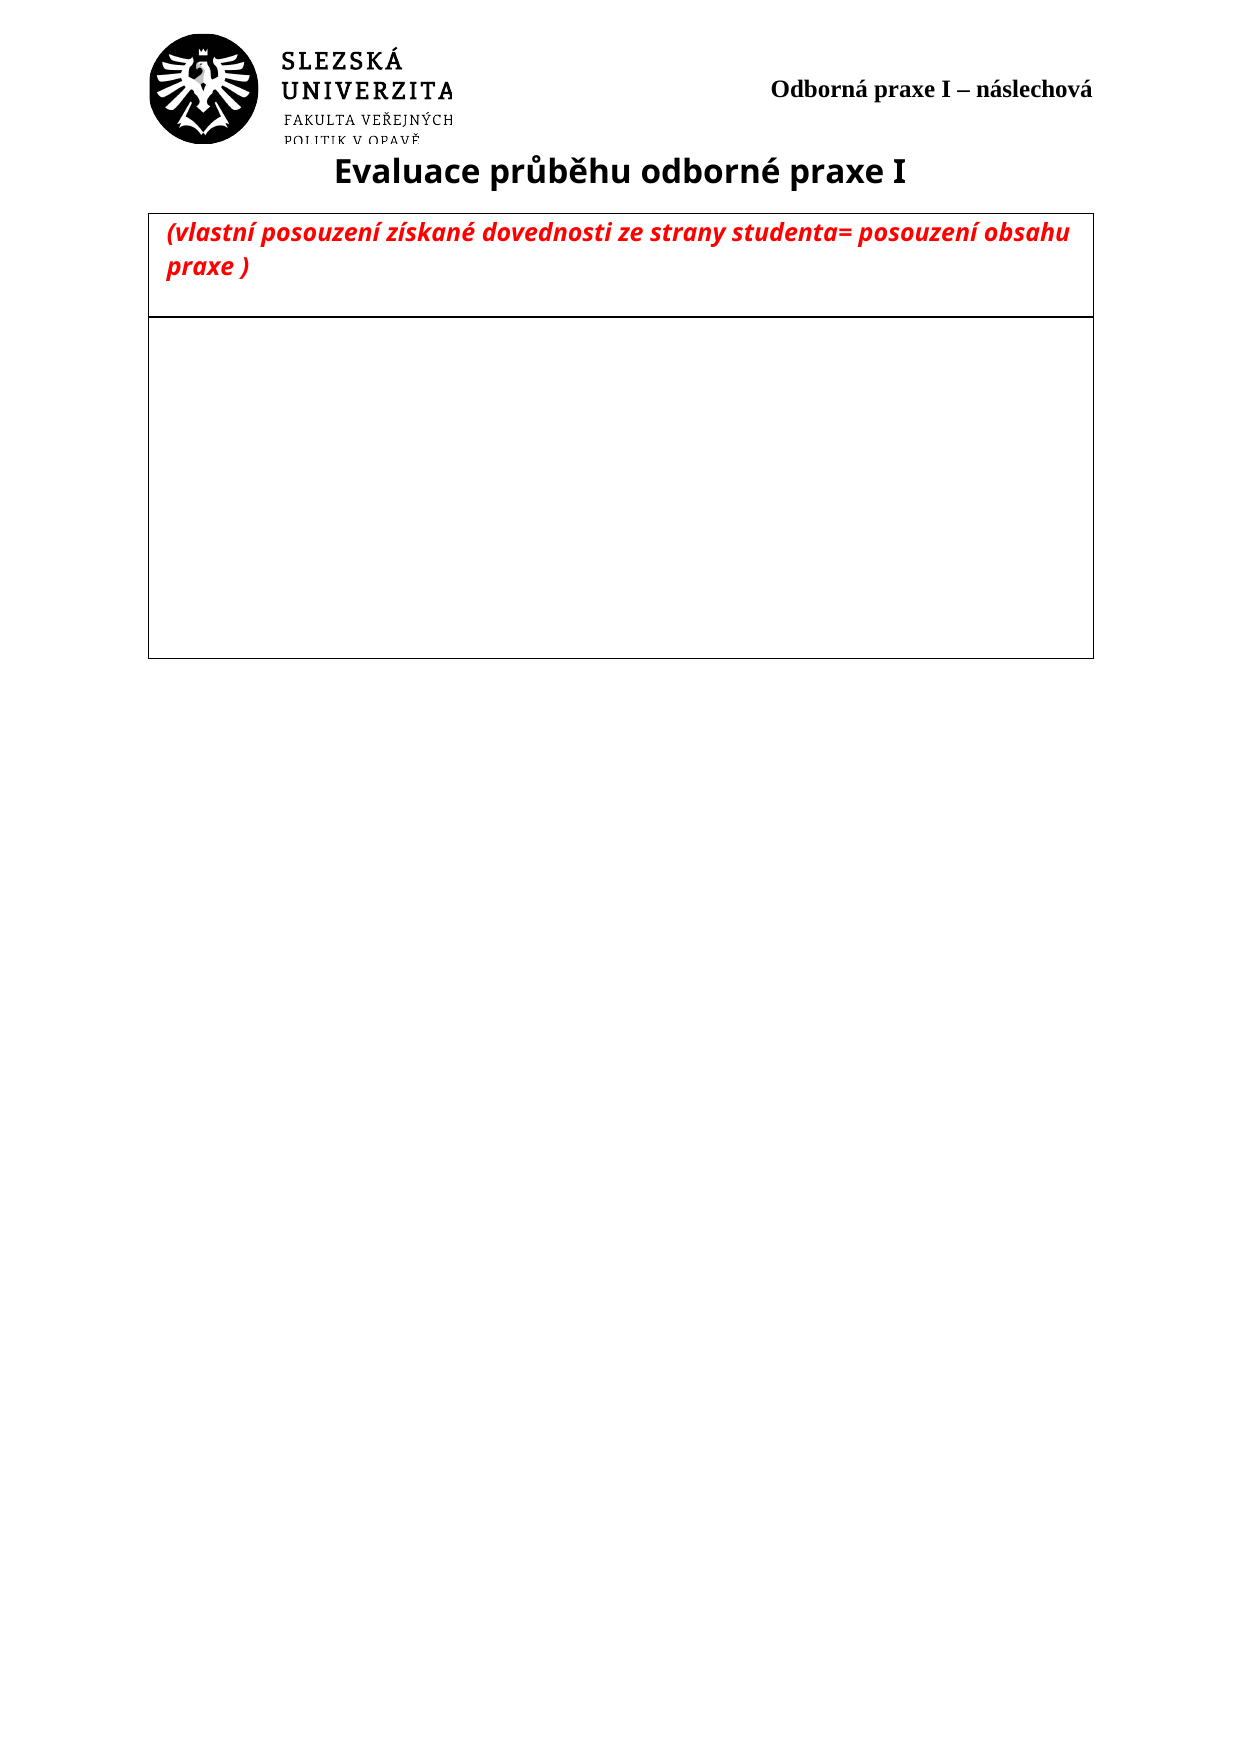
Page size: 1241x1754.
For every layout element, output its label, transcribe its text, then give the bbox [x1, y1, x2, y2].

table_cell [149, 318, 1093, 658]
table_header (vlastní posouzení získané dovednosti ze strany studenta= posouzení obsahu praxe ) [149, 214, 1093, 316]
picture [148, 33, 452, 144]
text Evaluace průběhu odborné praxe I [148, 148, 1093, 193]
